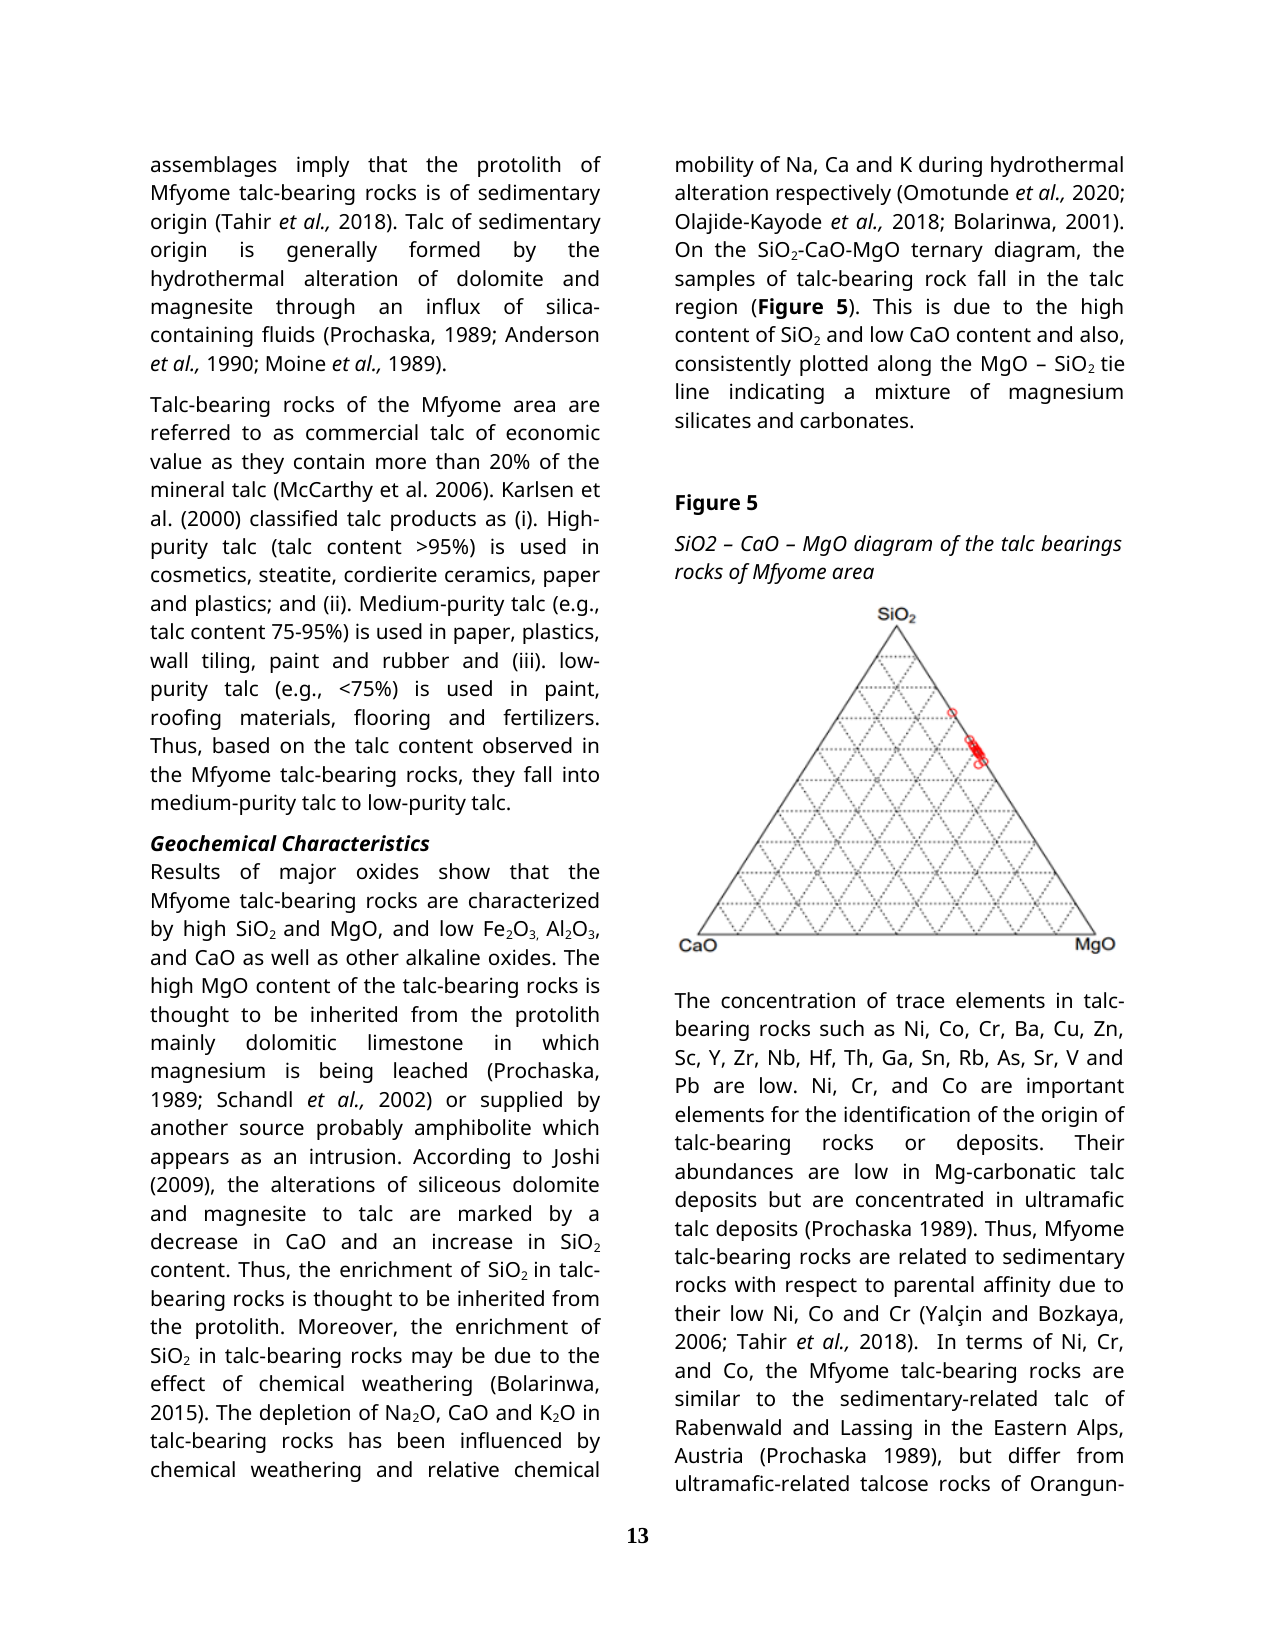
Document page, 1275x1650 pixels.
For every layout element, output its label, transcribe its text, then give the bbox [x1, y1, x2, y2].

picture [674, 598, 1120, 974]
text SiO2 – CaO – MgO diagram of the talc bearings rocks of Mfyome area [674, 529, 1125, 586]
text Talc-bearing rocks of the Mfyome area are referred to as commercial talc of economic value as they contain more than 20% of the mineral talc (McCarthy et al. 2006). Karlsen et al. (2000) classified talc products as (i). High-purity talc (talc content >95%) is used in cosmetics, steatite, cordierite ceramics, paper and plastics; and (ii). Medium-purity talc (e.g., talc content 75-95%) is used in paper, plastics, wall tiling, paint and rubber and (iii). low-purity talc (e.g., <75%) is used in paint, roofing materials, flooring and fertilizers. Thus, based on the talc content observed in the Mfyome talc-bearing rocks, they fall into medium-purity talc to low-purity talc. [150, 390, 601, 817]
text Geochemical Characteristics [150, 829, 601, 857]
text Figure 5 [674, 488, 1125, 516]
text Results of major oxides show that the Mfyome talc-bearing rocks are characterized by high SiO2 and MgO, and low Fe2O3, Al2O3, and CaO as well as other alkaline oxides. The high MgO content of the talc-bearing rocks is thought to be inherited from the protolith mainly dolomitic limestone in which magnesium is being leached (Prochaska, 1989; Schandl et al., 2002) or supplied by another source probably amphibolite which appears as an intrusion. According to Joshi (2009), the alterations of siliceous dolomite and magnesite to talc are marked by a decrease in CaO and an increase in SiO2 content. Thus, the enrichment of SiO2 in talc-bearing rocks is thought to be inherited from the protolith. Moreover, the enrichment of SiO2 in talc-bearing rocks may be due to the effect of chemical weathering (Bolarinwa, 2015). The depletion of Na2O, CaO and K2O in talc-bearing rocks has been influenced by chemical weathering and relative chemical mobility of Na, Ca and K during hydrothermal alteration respectively (Omotunde et al., 2020; Olajide-Kayode et al., 2018; Bolarinwa, 2001). On the SiO2-CaO-MgO ternary diagram, the samples of talc-bearing rock fall in the talc region (Figure 5). This is due to the high content of SiO2 and low CaO content and also, consistently plotted along the MgO – SiO2 tie line indicating a mixture of magnesium silicates and carbonates. [150, 857, 601, 1483]
text Results of major oxides show that the Mfyome talc-bearing rocks are characterized by high SiO2 and MgO, and low Fe2O3, Al2O3, and CaO as well as other alkaline oxides. The high MgO content of the talc-bearing rocks is thought to be inherited from the protolith mainly dolomitic limestone in which magnesium is being leached (Prochaska, 1989; Schandl et al., 2002) or supplied by another source probably amphibolite which appears as an intrusion. According to Joshi (2009), the alterations of siliceous dolomite and magnesite to talc are marked by a decrease in CaO and an increase in SiO2 content. Thus, the enrichment of SiO2 in talc-bearing rocks is thought to be inherited from the protolith. Moreover, the enrichment of SiO2 in talc-bearing rocks may be due to the effect of chemical weathering (Bolarinwa, 2015). The depletion of Na2O, CaO and K2O in talc-bearing rocks has been influenced by chemical weathering and relative chemical mobility of Na, Ca and K during hydrothermal alteration respectively (Omotunde et al., 2020; Olajide-Kayode et al., 2018; Bolarinwa, 2001). On the SiO2-CaO-MgO ternary diagram, the samples of talc-bearing rock fall in the talc region (Figure 5). This is due to the high content of SiO2 and low CaO content and also, consistently plotted along the MgO – SiO2 tie line indicating a mixture of magnesium silicates and carbonates. [674, 150, 1125, 434]
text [150, 150, 601, 377]
